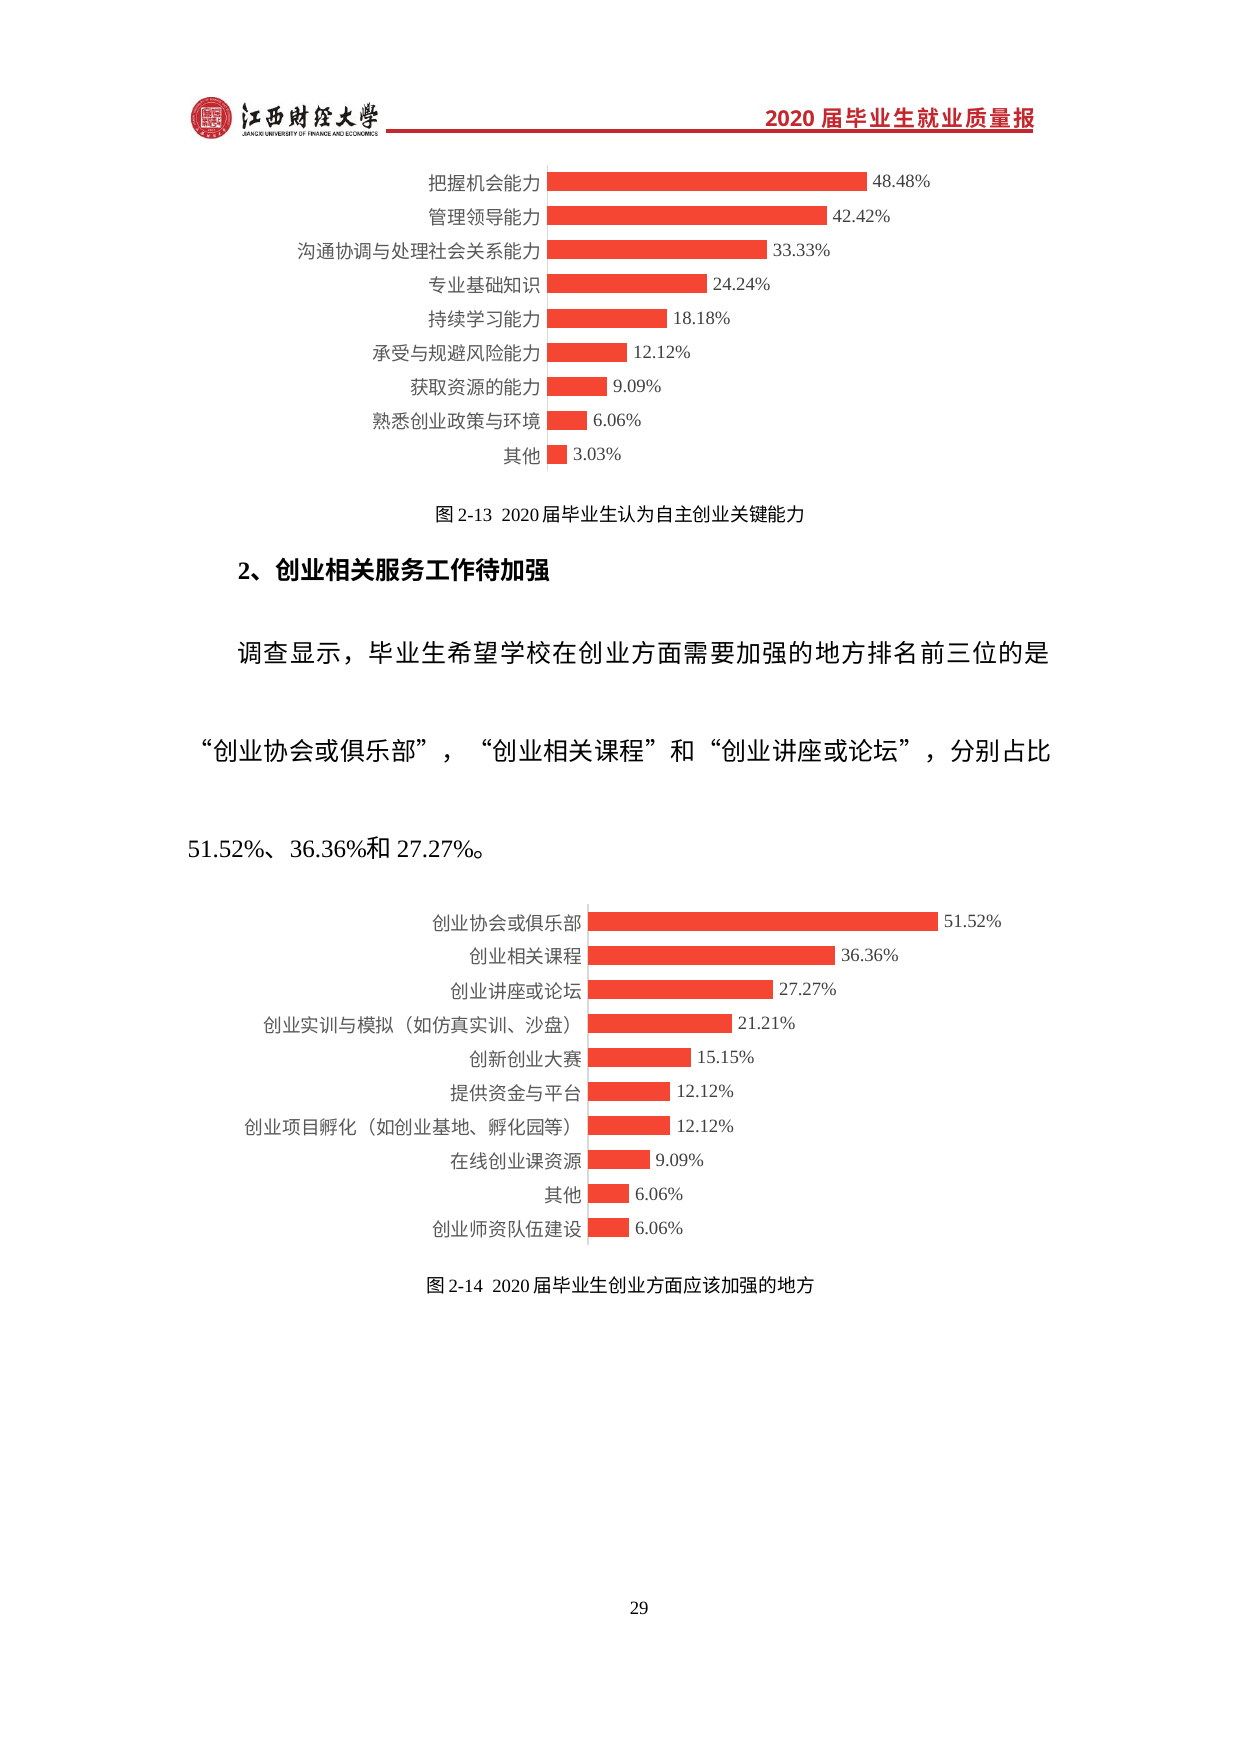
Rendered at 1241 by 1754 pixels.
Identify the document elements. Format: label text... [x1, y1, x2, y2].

text 图2-13 2020届毕业生认为自主创业关键能力 [187, 497, 1053, 529]
picture [190, 97, 378, 139]
text 2、创业相关服务工作待加强 [187, 536, 1053, 601]
text 调查显示，毕业生希望学校在创业方面需要加强的地方排名前三位的是“创业协会或俱乐部”，“创业相关课程”和“创业讲座或论坛”，分别占比51.52%、36.36%和27.27%。 [187, 619, 1053, 879]
text 图2-14 2020届毕业生创业方面应该加强的地方 [187, 1268, 1053, 1301]
